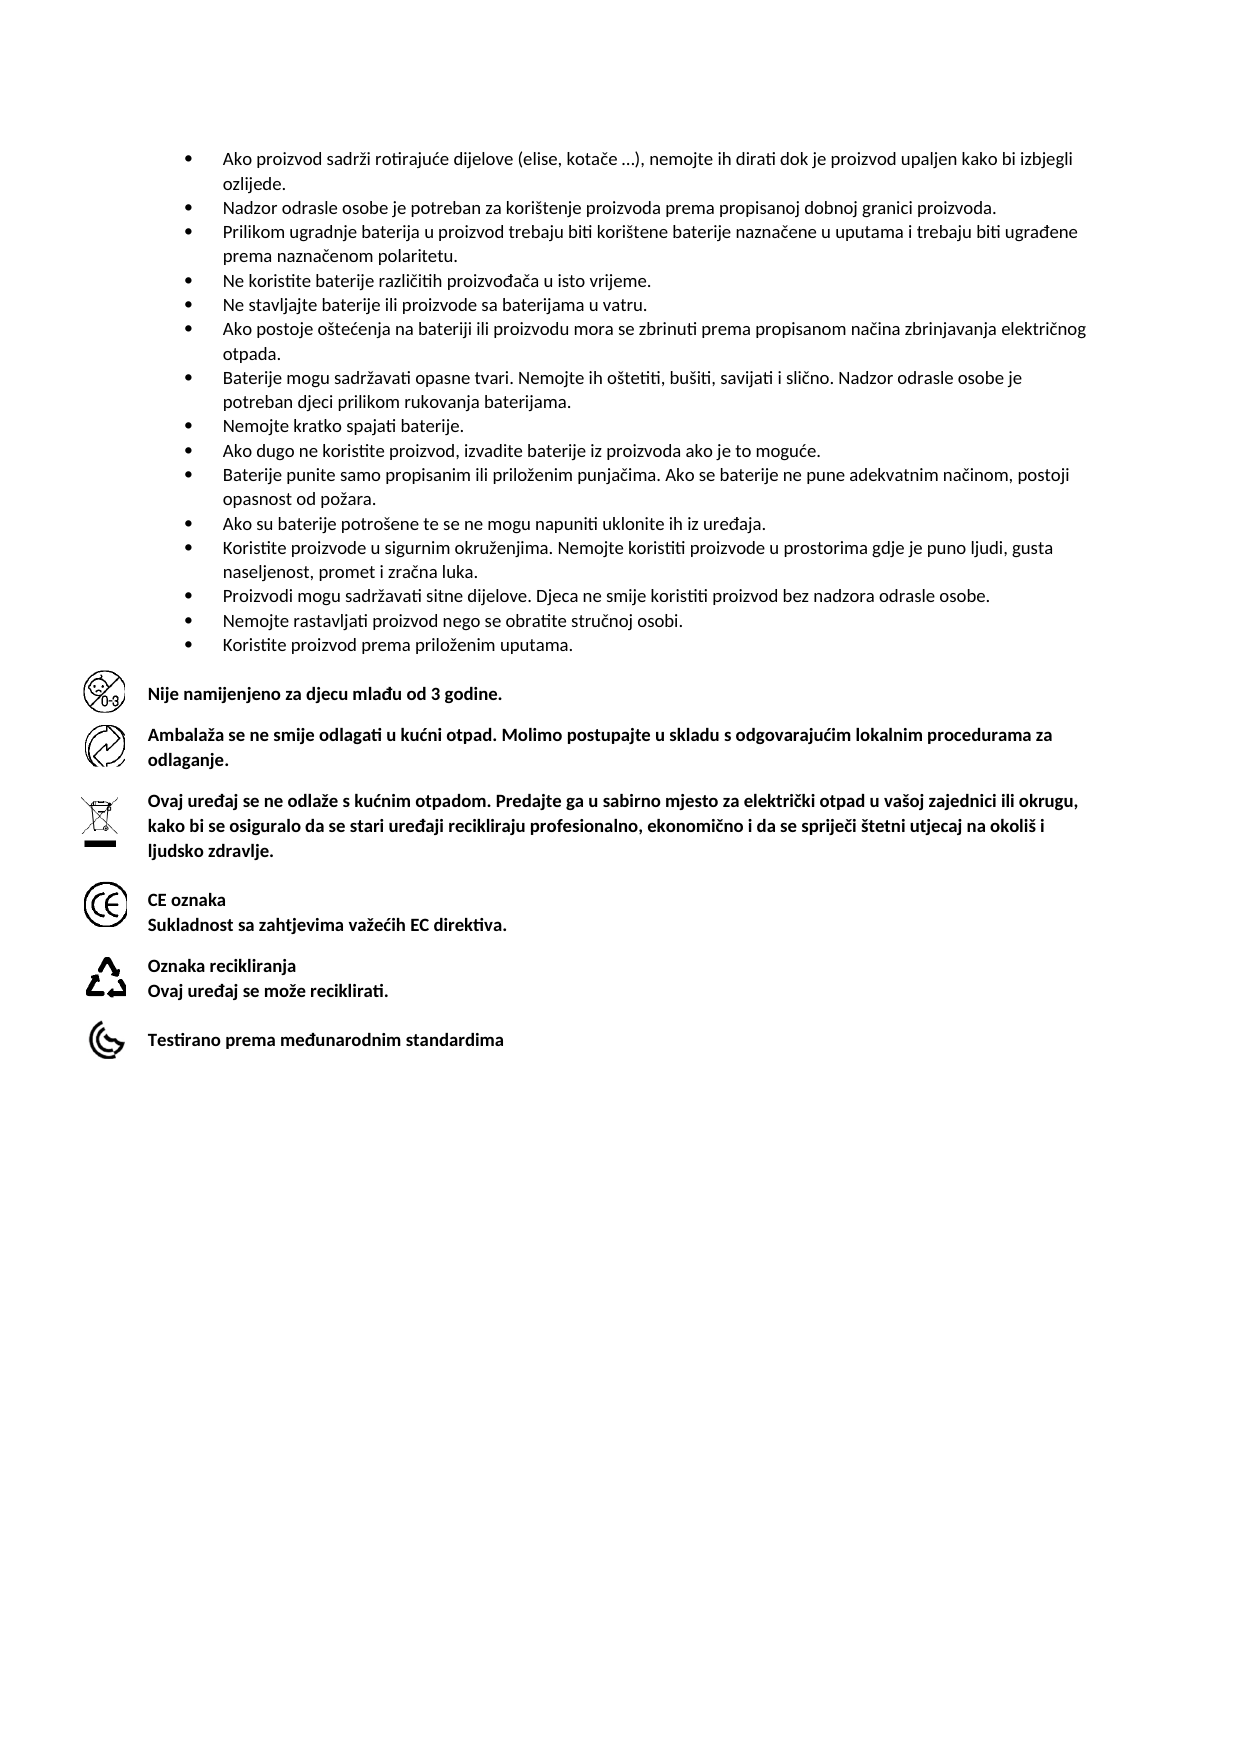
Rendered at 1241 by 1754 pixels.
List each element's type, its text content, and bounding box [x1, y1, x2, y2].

picture [81, 667, 125, 712]
picture [85, 955, 126, 996]
picture [73, 790, 127, 851]
text Oznaka recikliranja Ovaj uređaj se može reciklirati. [148, 954, 1093, 1002]
list Nadzor odrasle osobe je potreban za korištenje proizvoda prema propisanoj dobnoj granici proizvoda. [185, 196, 1093, 219]
list Koristite proizvod prema priloženim uputama. [185, 633, 1093, 656]
list Koristite proizvode u sigurnim okruženjima. Nemojte koristiti proizvode u prostorima gdje je puno ljudi, gusta naseljenost, promet i zračna luka. [185, 536, 1093, 583]
list Ako dugo ne koristite proizvod, izvadite baterije iz proizvoda ako je to moguće. [185, 439, 1093, 462]
text Ambalaža se ne smije odlagati u kućni otpad. Molimo postupajte u skladu s odgovarajućim lokalnim procedurama za odlaganje. [148, 723, 1093, 771]
text Ovaj uređaj se ne odlaže s kućnim otpadom. Predajte ga u sabirno mjesto za električki otpad u vašoj zajednici ili okrugu, kako bi se osiguralo da se stari uređaji recikliraju profesionalno, ekonomično i da se spriječi štetni utjecaj na okoliš i ljudsko zdravlje. CE oznaka Sukladnost sa zahtjevima važećih EC direktiva. [148, 789, 1093, 936]
list Ne koristite baterije različitih proizvođača u isto vrijeme. [185, 269, 1093, 292]
list Prilikom ugradnje baterija u proizvod trebaju biti korištene baterije naznačene u uputama i trebaju biti ugrađene prema naznačenom polaritetu. [185, 220, 1093, 268]
picture [83, 881, 127, 926]
list Ako postoje oštećenja na bateriji ili proizvodu mora se zbrinuti prema propisanom načina zbrinjavanja električnog otpada. [185, 317, 1093, 365]
text Nije namijenjeno za djecu mlađu od 3 godine. [148, 657, 1093, 705]
list Ne stavljajte baterije ili proizvode sa baterijama u vatru. [185, 293, 1093, 316]
list Nemojte kratko spajati baterije. [185, 414, 1093, 437]
list Baterije mogu sadržavati opasne tvari. Nemojte ih oštetiti, bušiti, savijati i slično. Nadzor odrasle osobe je potreban djeci prilikom rukovanja baterijama. [185, 366, 1093, 413]
list Nemojte rastavljati proizvod nego se obratite stručnoj osobi. [185, 609, 1093, 632]
list Ako su baterije potrošene te se ne mogu napuniti uklonite ih iz uređaja. [185, 512, 1093, 534]
list Ako proizvod sadrži rotirajuće dijelove (elise, kotače …), nemojte ih dirati dok je proizvod upaljen kako bi izbjegli ozlijede. [185, 148, 1093, 195]
list Proizvodi mogu sadržavati sitne dijelove. Djeca ne smije koristiti proizvod bez nadzora odrasle osobe. [185, 584, 1093, 607]
text Testirano prema međunarodnim standardima [148, 1028, 1093, 1051]
picture [87, 1020, 125, 1058]
picture [84, 725, 125, 766]
list Baterije punite samo propisanim ili priloženim punjačima. Ako se baterije ne pune adekvatnim načinom, postoji opasnost od požara. [185, 463, 1093, 510]
